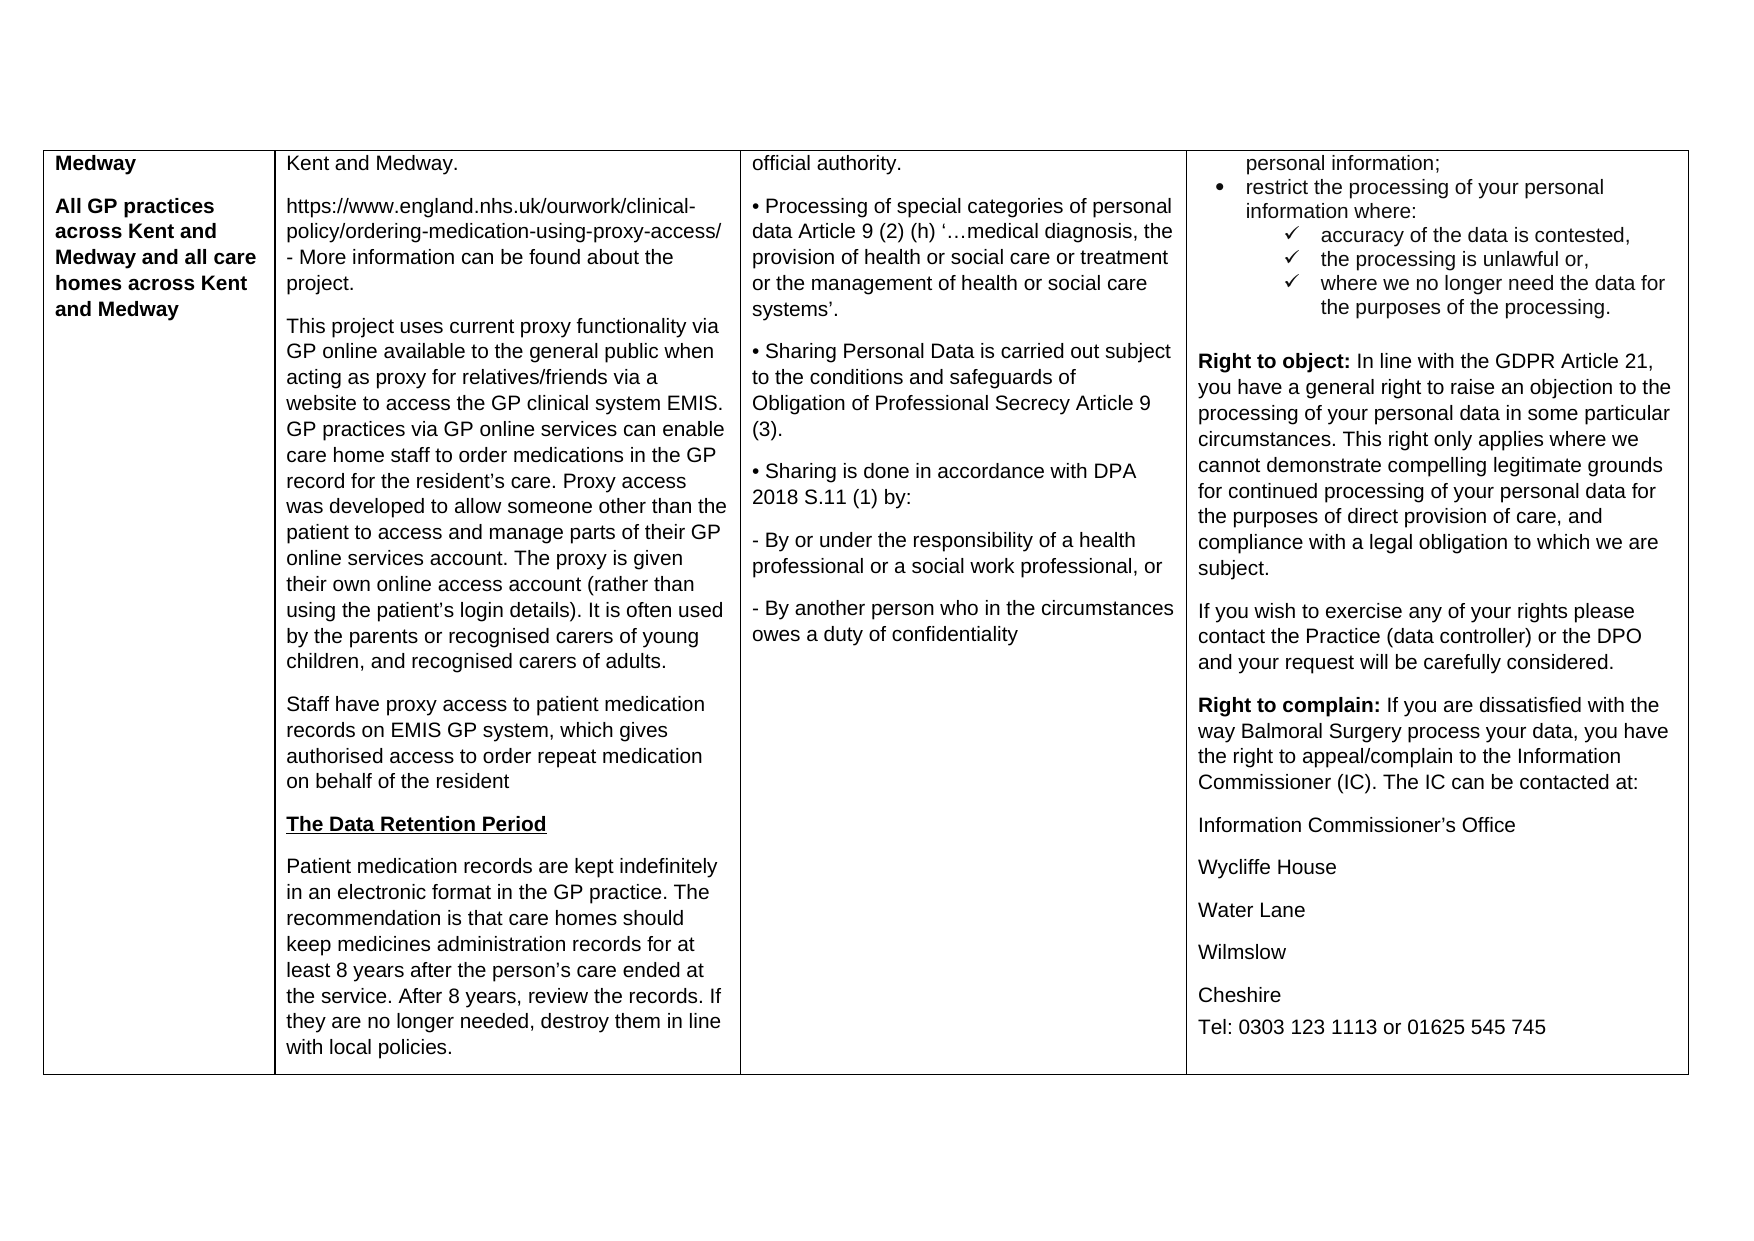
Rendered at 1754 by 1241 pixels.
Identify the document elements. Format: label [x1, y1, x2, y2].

table_cell [276, 151, 740, 1074]
table_cell [44, 151, 274, 1074]
table_cell [1187, 151, 1688, 1074]
table_cell [741, 151, 1186, 1074]
